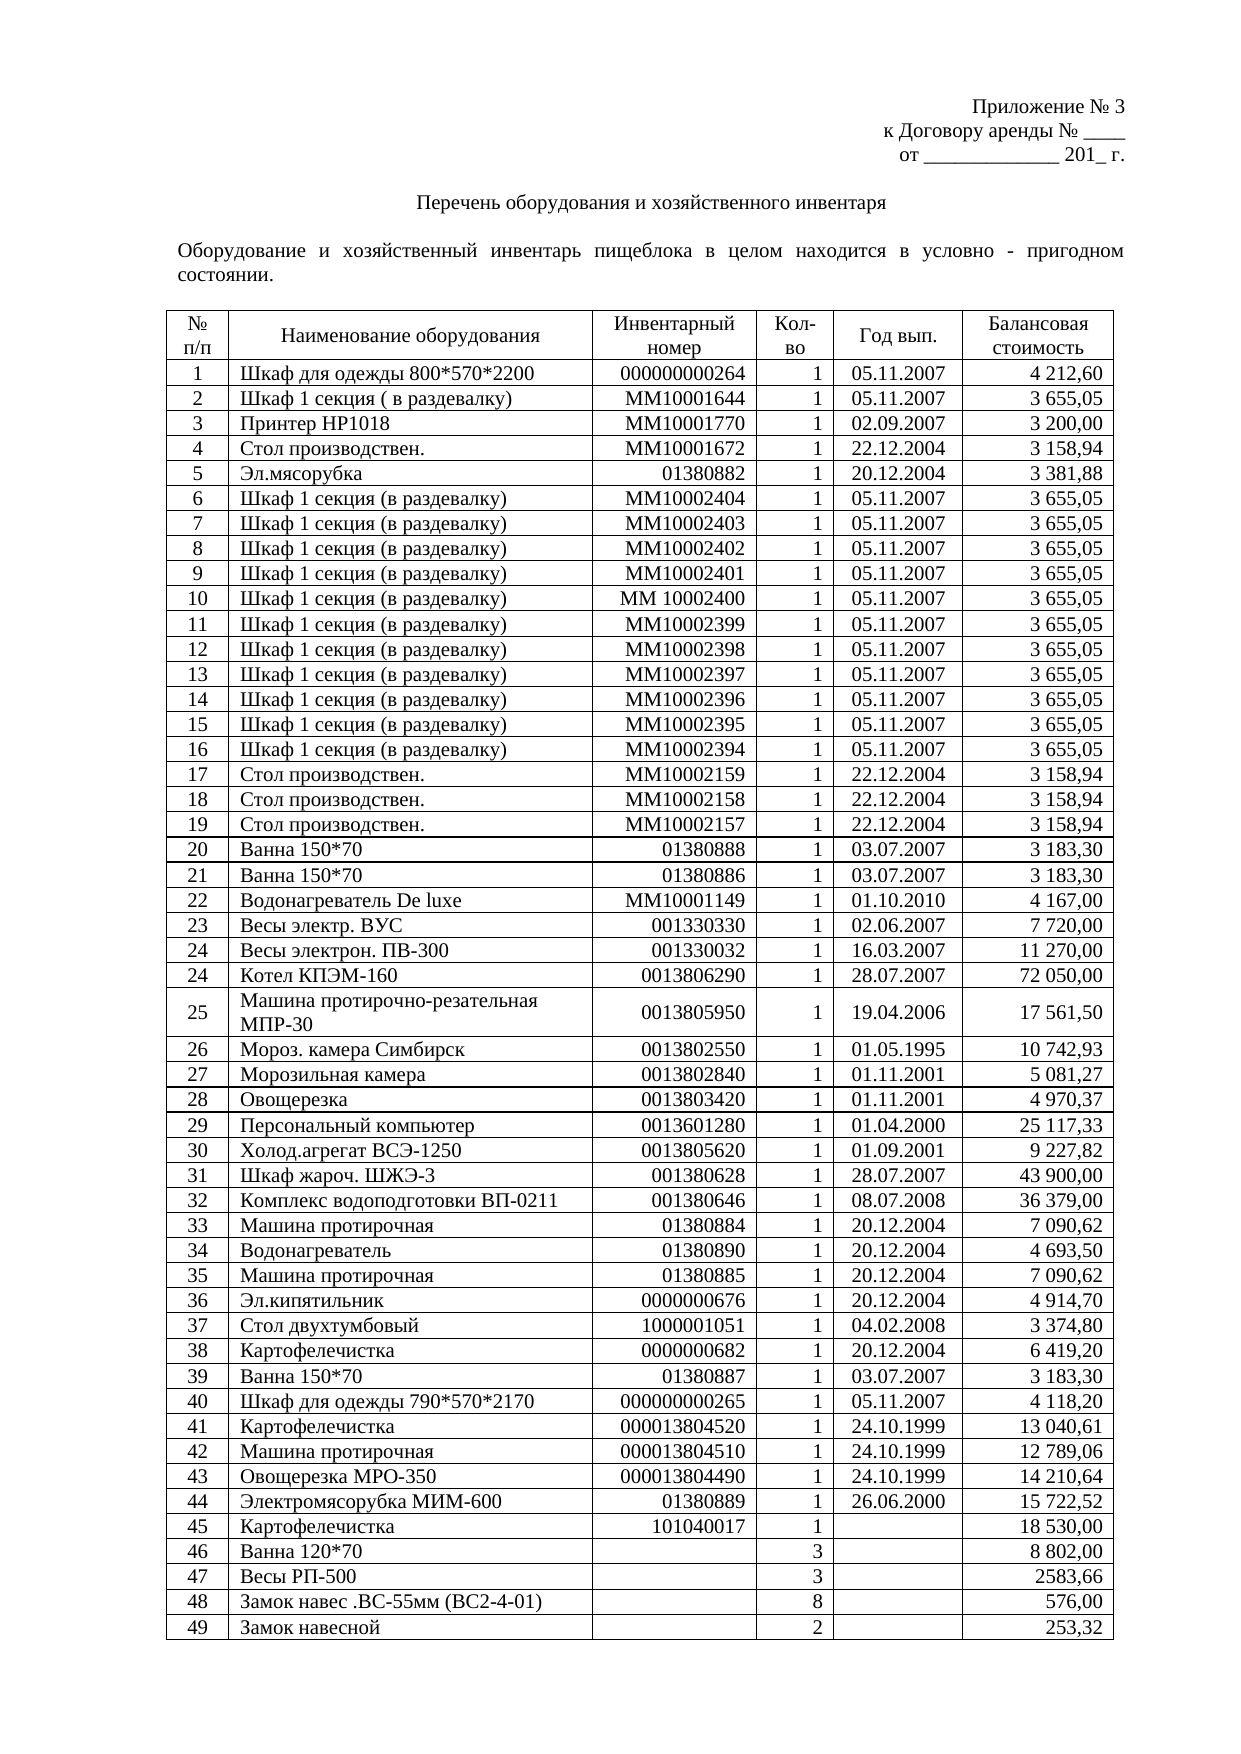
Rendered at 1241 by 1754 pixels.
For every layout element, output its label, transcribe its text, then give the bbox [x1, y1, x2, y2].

table_cell 1 [757, 1113, 833, 1137]
table_cell 05.11.2007 [834, 386, 962, 409]
table_cell 3 158,94 [963, 812, 1113, 836]
table_cell 25 117,33 [963, 1113, 1113, 1137]
table_cell ММ10002404 [593, 486, 756, 510]
table_cell 01380884 [593, 1213, 756, 1237]
table_cell ММ 10002400 [593, 586, 756, 610]
table_cell 001330330 [593, 913, 756, 937]
table_cell 01.04.2000 [834, 1113, 962, 1137]
table_cell 34 [167, 1238, 228, 1262]
table_cell 3 655,05 [963, 637, 1113, 661]
table_cell 05.11.2007 [834, 687, 962, 711]
table_cell 25 [167, 988, 228, 1036]
table_cell 4 212,60 [963, 360, 1113, 384]
table_cell 000013804520 [593, 1414, 756, 1438]
table_cell 000000000265 [593, 1389, 756, 1413]
table_cell 46 [167, 1539, 228, 1563]
table_cell Котел КПЭМ-160 [229, 963, 592, 987]
table_cell Комплекс водоподготовки ВП-0211 [229, 1188, 592, 1212]
table_cell 3 381,88 [963, 461, 1113, 485]
table_cell 12 [167, 637, 228, 661]
text к Договору аренды № ____ [177, 118, 1125, 142]
table_cell 15 722,52 [963, 1489, 1113, 1513]
table_cell 1 [757, 988, 833, 1036]
table_cell ММ10001770 [593, 411, 756, 435]
table_cell 0013805950 [593, 988, 756, 1036]
table_cell 0013802550 [593, 1037, 756, 1061]
table_cell 1 [757, 838, 833, 861]
table_cell ММ10002158 [593, 787, 756, 811]
table_header Наименование оборудования [229, 311, 592, 359]
table_cell Машина протирочная [229, 1213, 592, 1237]
table_cell 13 040,61 [963, 1414, 1113, 1438]
table_cell 05.11.2007 [834, 511, 962, 535]
table_cell 1 [757, 1489, 833, 1513]
table_cell 01.05.1995 [834, 1037, 962, 1061]
table_cell 18 530,00 [963, 1514, 1113, 1538]
table_cell Весы электр. ВУС [229, 913, 592, 937]
table_cell Шкаф 1 секция (в раздевалку) [229, 637, 592, 661]
table_cell 28.07.2007 [834, 1163, 962, 1187]
table_cell 05.11.2007 [834, 611, 962, 636]
table_cell Мороз. камера Симбирск [229, 1037, 592, 1061]
table_cell 3 158,94 [963, 787, 1113, 811]
table_cell 1 [757, 486, 833, 510]
table_cell 7 720,00 [963, 913, 1113, 937]
table_cell 20.12.2004 [834, 1238, 962, 1262]
table_cell 17 561,50 [963, 988, 1113, 1036]
table_cell 1 [757, 511, 833, 535]
table_cell 01380889 [593, 1489, 756, 1513]
table_cell Принтер НР1018 [229, 411, 592, 435]
table_cell 2 [167, 386, 228, 409]
table_cell 32 [167, 1188, 228, 1212]
table_cell 1 [757, 611, 833, 636]
table_cell 03.07.2007 [834, 838, 962, 861]
table_cell 01380888 [593, 838, 756, 861]
table_cell 3 183,30 [963, 838, 1113, 861]
table_cell 1 [757, 737, 833, 761]
table_cell Весы РП-500 [229, 1564, 592, 1588]
table_cell 1000001051 [593, 1313, 756, 1337]
table_cell ММ10001672 [593, 436, 756, 460]
table_cell 31 [167, 1163, 228, 1187]
table_cell 35 [167, 1263, 228, 1287]
table_cell 001330032 [593, 938, 756, 962]
table_cell 41 [167, 1414, 228, 1438]
table_cell 1 [757, 1263, 833, 1287]
table_cell 1 [757, 1138, 833, 1162]
table_cell 10 [167, 586, 228, 610]
table_cell Шкаф 1 секция (в раздевалку) [229, 687, 592, 711]
table_cell 1 [757, 888, 833, 912]
table_cell ММ10002394 [593, 737, 756, 761]
table_cell 1 [757, 411, 833, 435]
table_cell Ванна 120*70 [229, 1539, 592, 1563]
table_cell 1 [757, 536, 833, 560]
table_cell 1 [757, 1464, 833, 1488]
table_cell Эл.мясорубка [229, 461, 592, 485]
table_cell Водонагреватель [229, 1238, 592, 1262]
table_cell ММ10002159 [593, 762, 756, 786]
table_cell 03.07.2007 [834, 1364, 962, 1388]
table_cell 5 081,27 [963, 1062, 1113, 1086]
table_cell 05.11.2007 [834, 586, 962, 610]
table_cell 49 [167, 1615, 228, 1639]
table_cell 01380886 [593, 863, 756, 887]
table_cell 9 227,82 [963, 1138, 1113, 1162]
table_cell 7 [167, 511, 228, 535]
table_cell ММ10002399 [593, 611, 756, 636]
table_cell 1 [757, 360, 833, 384]
table_cell 01380882 [593, 461, 756, 485]
table_cell Шкаф для одежды 790*570*2170 [229, 1389, 592, 1413]
table_cell 5 [167, 461, 228, 485]
table_cell 24.10.1999 [834, 1414, 962, 1438]
table_cell 1 [757, 687, 833, 711]
table_cell 3 374,80 [963, 1313, 1113, 1337]
table_cell 3 200,00 [963, 411, 1113, 435]
table_cell 14 [167, 687, 228, 711]
table_cell 2 [757, 1615, 833, 1639]
table_cell 3 [167, 411, 228, 435]
table_cell 20.12.2004 [834, 1263, 962, 1287]
table_cell Машина протирочная [229, 1263, 592, 1287]
table_cell 39 [167, 1364, 228, 1388]
table_cell 21 [167, 863, 228, 887]
table_cell Шкаф 1 секция (в раздевалку) [229, 536, 592, 560]
table_cell Машина протирочно-резательная МПР-30 [229, 988, 592, 1036]
table_cell 27 [167, 1062, 228, 1086]
table_cell 8 802,00 [963, 1539, 1113, 1563]
table_cell 16 [167, 737, 228, 761]
table_cell 7 090,62 [963, 1213, 1113, 1237]
table_cell Овощерезка МРО-350 [229, 1464, 592, 1488]
table_cell 1 [757, 1213, 833, 1237]
table_cell 3 655,05 [963, 486, 1113, 510]
table_cell 1 [757, 1414, 833, 1438]
table_cell [834, 1514, 962, 1538]
table_cell 1 [167, 360, 228, 384]
table_cell Картофелечистка [229, 1514, 592, 1538]
table_cell Шкаф 1 секция (в раздевалку) [229, 712, 592, 736]
table_cell 20 [167, 838, 228, 861]
table_cell 1 [757, 1389, 833, 1413]
table_cell Стол производствен. [229, 436, 592, 460]
table_cell ММ10002402 [593, 536, 756, 560]
table_cell 14 210,64 [963, 1464, 1113, 1488]
table_cell Шкаф 1 секция (в раздевалку) [229, 486, 592, 510]
table_cell [834, 1539, 962, 1563]
table_cell 01.09.2001 [834, 1138, 962, 1162]
table_cell 26 [167, 1037, 228, 1061]
table_cell 1 [757, 812, 833, 836]
table_cell 1 [757, 863, 833, 887]
table_cell 3 183,30 [963, 863, 1113, 887]
table_cell 2583,66 [963, 1564, 1113, 1588]
table_cell ММ10002395 [593, 712, 756, 736]
table_cell Водонагреватель De luxe [229, 888, 592, 912]
table_cell 24 [167, 938, 228, 962]
table_cell 3 655,05 [963, 586, 1113, 610]
table_cell Ванна 150*70 [229, 1364, 592, 1388]
table_cell 22.12.2004 [834, 762, 962, 786]
table_cell 43 [167, 1464, 228, 1488]
table_cell Шкаф 1 секция (в раздевалку) [229, 586, 592, 610]
table_cell 37 [167, 1313, 228, 1337]
table_header Кол-во [757, 311, 833, 359]
table_cell 0013805620 [593, 1138, 756, 1162]
table_cell 10 742,93 [963, 1037, 1113, 1061]
table_cell 72 050,00 [963, 963, 1113, 987]
table_cell 4 118,20 [963, 1389, 1113, 1413]
table_cell ММ10002398 [593, 637, 756, 661]
table_cell 3 655,05 [963, 386, 1113, 409]
table_cell 253,32 [963, 1615, 1113, 1639]
table_cell Картофелечистка [229, 1339, 592, 1362]
table_cell 1 [757, 1364, 833, 1388]
table_cell Машина протирочная [229, 1439, 592, 1463]
table_cell Стол двухтумбовый [229, 1313, 592, 1337]
table_cell 8 [757, 1590, 833, 1613]
table_cell 01380885 [593, 1263, 756, 1287]
table_cell 22.12.2004 [834, 812, 962, 836]
table_cell 22 [167, 888, 228, 912]
table_cell [593, 1539, 756, 1563]
table_cell Шкаф 1 секция (в раздевалку) [229, 561, 592, 585]
table_cell ММ10001149 [593, 888, 756, 912]
table_cell 4 [167, 436, 228, 460]
table_cell 1 [757, 436, 833, 460]
table_cell 05.11.2007 [834, 486, 962, 510]
table_cell 4 970,37 [963, 1088, 1113, 1111]
table_cell ММ10002403 [593, 511, 756, 535]
table_cell Персональный компьютер [229, 1113, 592, 1137]
text Оборудование и хозяйственный инвентарь пищеблока в целом находится в условно - пригодном состоянии. [177, 238, 1125, 286]
table_cell 05.11.2007 [834, 637, 962, 661]
table_cell 101040017 [593, 1514, 756, 1538]
table_cell 28.07.2007 [834, 963, 962, 987]
table_cell 18 [167, 787, 228, 811]
table_cell 0013806290 [593, 963, 756, 987]
table_cell 43 900,00 [963, 1163, 1113, 1187]
table_cell 05.11.2007 [834, 712, 962, 736]
text Приложение № 3 [177, 94, 1125, 118]
table_cell Ванна 150*70 [229, 863, 592, 887]
table_cell 15 [167, 712, 228, 736]
table_cell 1 [757, 712, 833, 736]
table_cell 3 655,05 [963, 561, 1113, 585]
table_cell Весы электрон. ПВ-300 [229, 938, 592, 962]
table_cell 26.06.2000 [834, 1489, 962, 1513]
table_cell 000000000264 [593, 360, 756, 384]
table_cell Эл.кипятильник [229, 1288, 592, 1312]
table_cell [593, 1564, 756, 1588]
table_header Год вып. [834, 311, 962, 359]
table_cell 9 [167, 561, 228, 585]
table_cell 04.02.2008 [834, 1313, 962, 1337]
table_cell 05.11.2007 [834, 737, 962, 761]
table_cell 3 655,05 [963, 737, 1113, 761]
table_cell 0000000676 [593, 1288, 756, 1312]
table_cell 3 183,30 [963, 1364, 1113, 1388]
table_cell 6 419,20 [963, 1339, 1113, 1362]
table_cell Шкаф 1 секция (в раздевалку) [229, 737, 592, 761]
table_cell 3 [757, 1539, 833, 1563]
table_cell 001380646 [593, 1188, 756, 1212]
table_cell 576,00 [963, 1590, 1113, 1613]
table_cell 19.04.2006 [834, 988, 962, 1036]
table_cell 01380887 [593, 1364, 756, 1388]
table_cell ММ10002157 [593, 812, 756, 836]
table_cell ММ10002396 [593, 687, 756, 711]
table_cell 22.12.2004 [834, 787, 962, 811]
table_cell Шкаф 1 секция (в раздевалку) [229, 511, 592, 535]
table_cell 22.12.2004 [834, 436, 962, 460]
table_cell [834, 1615, 962, 1639]
table_cell Электромясорубка МИМ-600 [229, 1489, 592, 1513]
table_cell 45 [167, 1514, 228, 1538]
table_cell 03.07.2007 [834, 863, 962, 887]
table_cell 02.09.2007 [834, 411, 962, 435]
table_cell 05.11.2007 [834, 360, 962, 384]
table_cell 8 [167, 536, 228, 560]
table_cell 19 [167, 812, 228, 836]
table_cell 11 270,00 [963, 938, 1113, 962]
table_cell 1 [757, 963, 833, 987]
table_cell [593, 1590, 756, 1613]
table_cell 1 [757, 1313, 833, 1337]
table_cell [593, 1615, 756, 1639]
table_cell Шкаф для одежды 800*570*2200 [229, 360, 592, 384]
table_cell 3 655,05 [963, 712, 1113, 736]
table_cell 30 [167, 1138, 228, 1162]
table_cell 28 [167, 1088, 228, 1111]
table_cell 0013802840 [593, 1062, 756, 1086]
table_cell 3 655,05 [963, 662, 1113, 686]
table_cell Шкаф 1 секция ( в раздевалку) [229, 386, 592, 409]
table_cell 20.12.2004 [834, 1213, 962, 1237]
table_cell 1 [757, 637, 833, 661]
table_cell 36 [167, 1288, 228, 1312]
table_cell 01380890 [593, 1238, 756, 1262]
table_cell 3 158,94 [963, 762, 1113, 786]
table_cell 40 [167, 1389, 228, 1413]
table_cell 1 [757, 1088, 833, 1111]
table_cell 08.07.2008 [834, 1188, 962, 1212]
table_cell 12 789,06 [963, 1439, 1113, 1463]
table_cell 6 [167, 486, 228, 510]
table_cell 01.11.2001 [834, 1088, 962, 1111]
table_cell 1 [757, 1188, 833, 1212]
table_cell Картофелечистка [229, 1414, 592, 1438]
table_cell Замок навес .ВС-55мм (ВС2-4-01) [229, 1590, 592, 1613]
table_cell 11 [167, 611, 228, 636]
table_cell 20.12.2004 [834, 461, 962, 485]
table_cell 4 167,00 [963, 888, 1113, 912]
table_cell 3 158,94 [963, 436, 1113, 460]
table_cell 17 [167, 762, 228, 786]
table_cell 1 [757, 461, 833, 485]
table_cell 1 [757, 1288, 833, 1312]
table_cell 1 [757, 787, 833, 811]
table_cell 24.10.1999 [834, 1439, 962, 1463]
table_cell 1 [757, 938, 833, 962]
table_cell ММ10002401 [593, 561, 756, 585]
table_cell 33 [167, 1213, 228, 1237]
table_cell Шкаф жароч. ШЖЭ-3 [229, 1163, 592, 1187]
table_cell 24 [167, 963, 228, 987]
table_cell Замок навесной [229, 1615, 592, 1639]
table_cell Стол производствен. [229, 812, 592, 836]
text Перечень оборудования и хозяйственного инвентаря [177, 190, 1125, 214]
table_cell 1 [757, 1339, 833, 1362]
table_cell 48 [167, 1590, 228, 1613]
table_cell 23 [167, 913, 228, 937]
table_cell 0013803420 [593, 1088, 756, 1111]
table_cell 36 379,00 [963, 1188, 1113, 1212]
table_cell [834, 1564, 962, 1588]
table_cell ММ10002397 [593, 662, 756, 686]
table_cell 05.11.2007 [834, 536, 962, 560]
table_cell [834, 1590, 962, 1613]
table_cell Шкаф 1 секция (в раздевалку) [229, 662, 592, 686]
table_cell 20.12.2004 [834, 1288, 962, 1312]
text от _____________ 201_ г. [177, 142, 1125, 166]
table_cell Шкаф 1 секция (в раздевалку) [229, 611, 592, 636]
table_cell 02.06.2007 [834, 913, 962, 937]
table_cell ММ10001644 [593, 386, 756, 409]
table_cell 47 [167, 1564, 228, 1588]
table_cell 24.10.1999 [834, 1464, 962, 1488]
table_cell 000013804490 [593, 1464, 756, 1488]
table_cell Стол производствен. [229, 762, 592, 786]
table_header № п/п [167, 311, 228, 359]
table_cell Овощерезка [229, 1088, 592, 1111]
table_cell 20.12.2004 [834, 1339, 962, 1362]
table_cell 001380628 [593, 1163, 756, 1187]
table_cell 44 [167, 1489, 228, 1513]
table_cell 1 [757, 762, 833, 786]
table_cell 01.11.2001 [834, 1062, 962, 1086]
table_cell 29 [167, 1113, 228, 1137]
table_cell 0013601280 [593, 1113, 756, 1137]
table_cell 1 [757, 1163, 833, 1187]
table_cell 05.11.2007 [834, 561, 962, 585]
table_cell 1 [757, 662, 833, 686]
table_cell Холод.агрегат ВСЭ-1250 [229, 1138, 592, 1162]
table_cell Стол производствен. [229, 787, 592, 811]
table_cell Ванна 150*70 [229, 838, 592, 861]
table_cell 4 693,50 [963, 1238, 1113, 1262]
table_cell 4 914,70 [963, 1288, 1113, 1312]
table_cell 05.11.2007 [834, 1389, 962, 1413]
table_cell 13 [167, 662, 228, 686]
table_cell 3 655,05 [963, 611, 1113, 636]
table_cell 1 [757, 561, 833, 585]
table_cell 3 [757, 1564, 833, 1588]
table_cell 1 [757, 1439, 833, 1463]
table_cell 16.03.2007 [834, 938, 962, 962]
table_cell 1 [757, 1062, 833, 1086]
table_cell 1 [757, 386, 833, 409]
table_cell 3 655,05 [963, 536, 1113, 560]
table_cell 1 [757, 913, 833, 937]
table_cell 1 [757, 1514, 833, 1538]
table_cell 0000000682 [593, 1339, 756, 1362]
table_cell 01.10.2010 [834, 888, 962, 912]
table_cell 38 [167, 1339, 228, 1362]
table_header Балансовая стоимость [963, 311, 1113, 359]
table_cell 1 [757, 586, 833, 610]
table_cell 1 [757, 1238, 833, 1262]
table_cell 1 [757, 1037, 833, 1061]
table_header Инвентарный номер [593, 311, 756, 359]
table_cell 3 655,05 [963, 687, 1113, 711]
table_cell 42 [167, 1439, 228, 1463]
table_cell Морозильная камера [229, 1062, 592, 1086]
table_cell 000013804510 [593, 1439, 756, 1463]
table_cell 7 090,62 [963, 1263, 1113, 1287]
table_cell 3 655,05 [963, 511, 1113, 535]
table_cell 05.11.2007 [834, 662, 962, 686]
